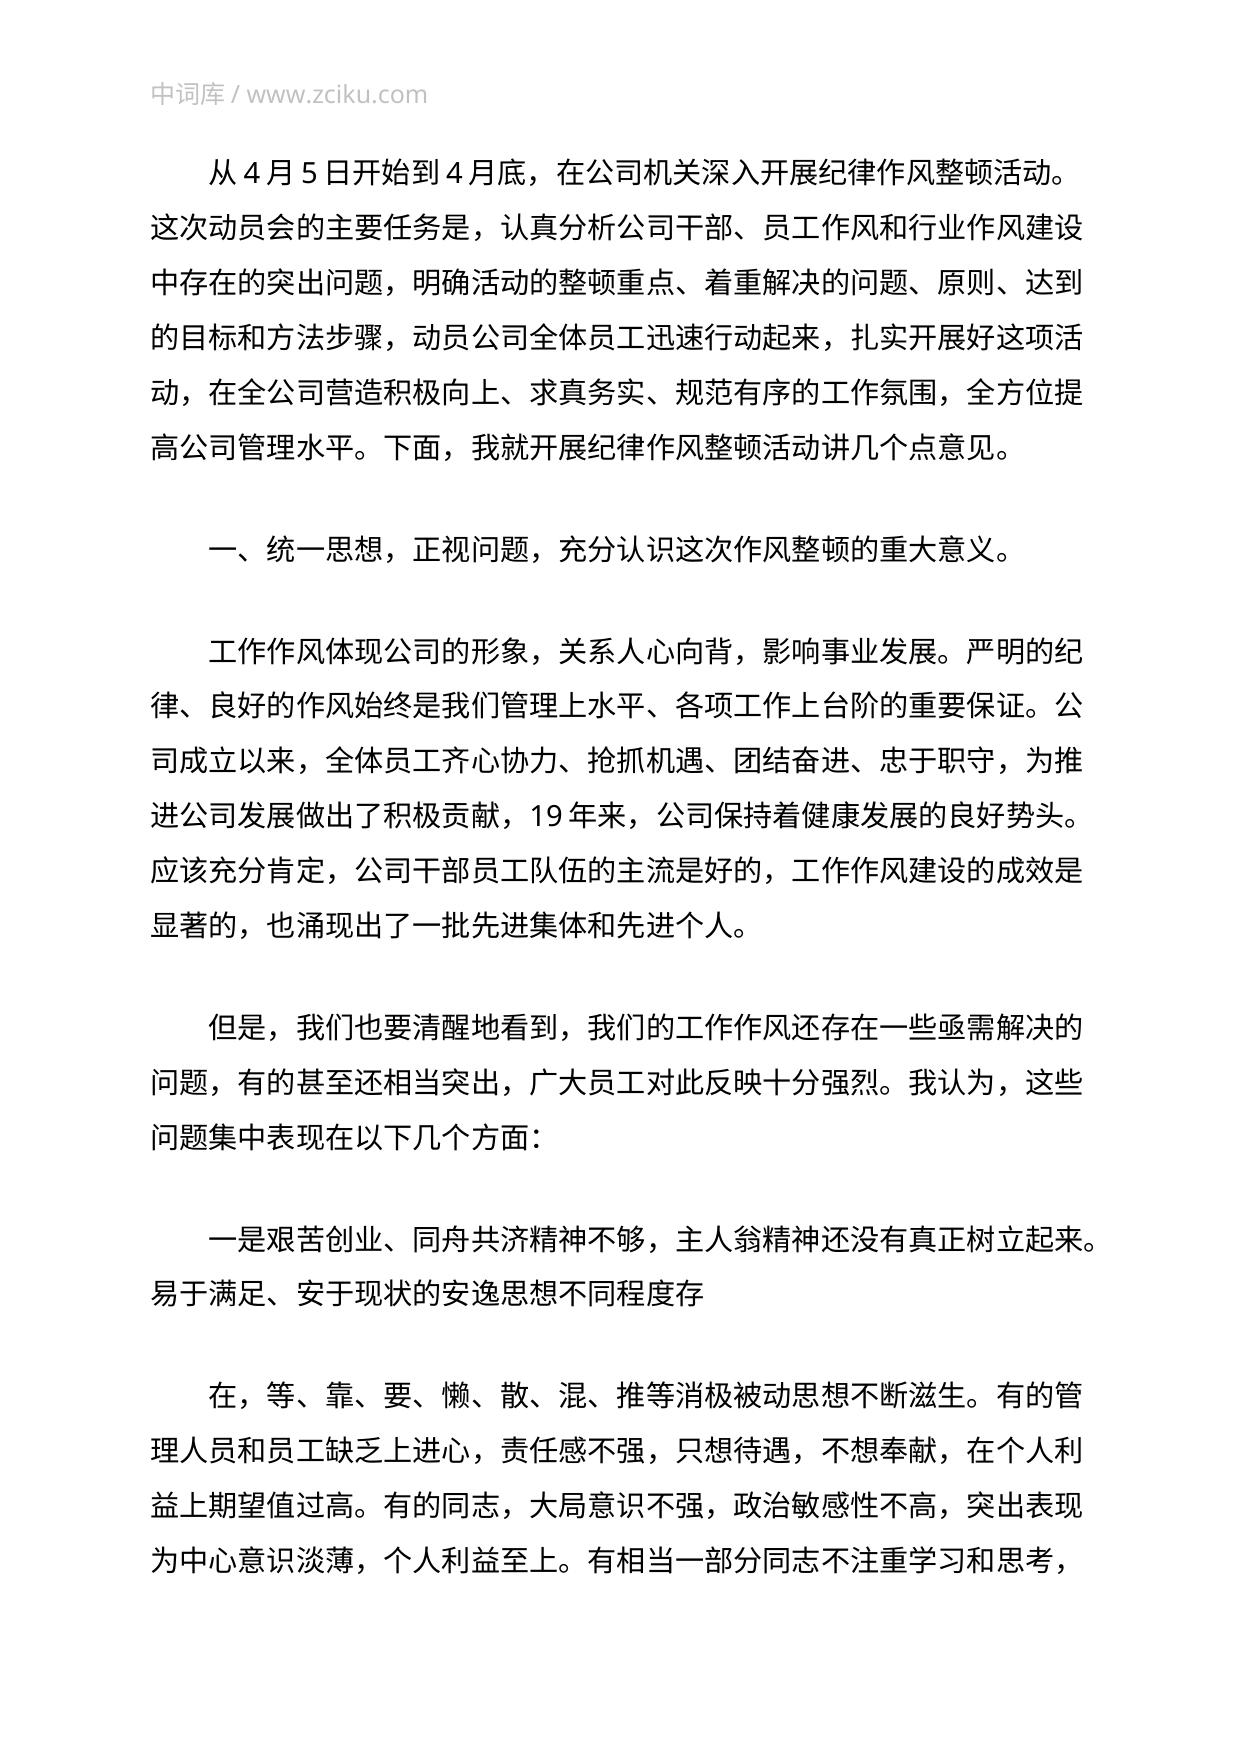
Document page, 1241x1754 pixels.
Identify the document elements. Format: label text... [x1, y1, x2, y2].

text 一、统一思想，正视问题，充分认识这次作风整顿的重大意义。 [150, 526, 1090, 569]
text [150, 1373, 1090, 1580]
text 一是艰苦创业、同舟共济精神不够，主人翁精神还没有真正树立起来。易于满足、安于现状的安逸思想不同程度存 [150, 1216, 1090, 1313]
text 但是，我们也要清醒地看到，我们的工作作风还存在一些亟需解决的问题，有的甚至还相当突出，广大员工对此反映十分强烈。我认为，这些问题集中表现在以下几个方面： [150, 1004, 1090, 1157]
text 从4月5日开始到4月底，在公司机关深入开展纪律作风整顿活动。这次动员会的主要任务是，认真分析公司干部、员工作风和行业作风建设中存在的突出问题，明确活动的整顿重点、着重解决的问题、原则、达到的目标和方法步骤，动员公司全体员工迅速行动起来，扎实开展好这项活动，在全公司营造积极向上、求真务实、规范有序的工作氛围，全方位提高公司管理水平。下面，我就开展纪律作风整顿活动讲几个点意见。 [150, 150, 1090, 467]
text 工作作风体现公司的形象，关系人心向背，影响事业发展。严明的纪律、良好的作风始终是我们管理上水平、各项工作上台阶的重要保证。公司成立以来，全体员工齐心协力、抢抓机遇、团结奋进、忠于职守，为推进公司发展做出了积极贡献，19年来，公司保持着健康发展的良好势头。应该充分肯定，公司干部员工队伍的主流是好的，工作作风建设的成效是显著的，也涌现出了一批先进集体和先进个人。 [150, 628, 1090, 945]
